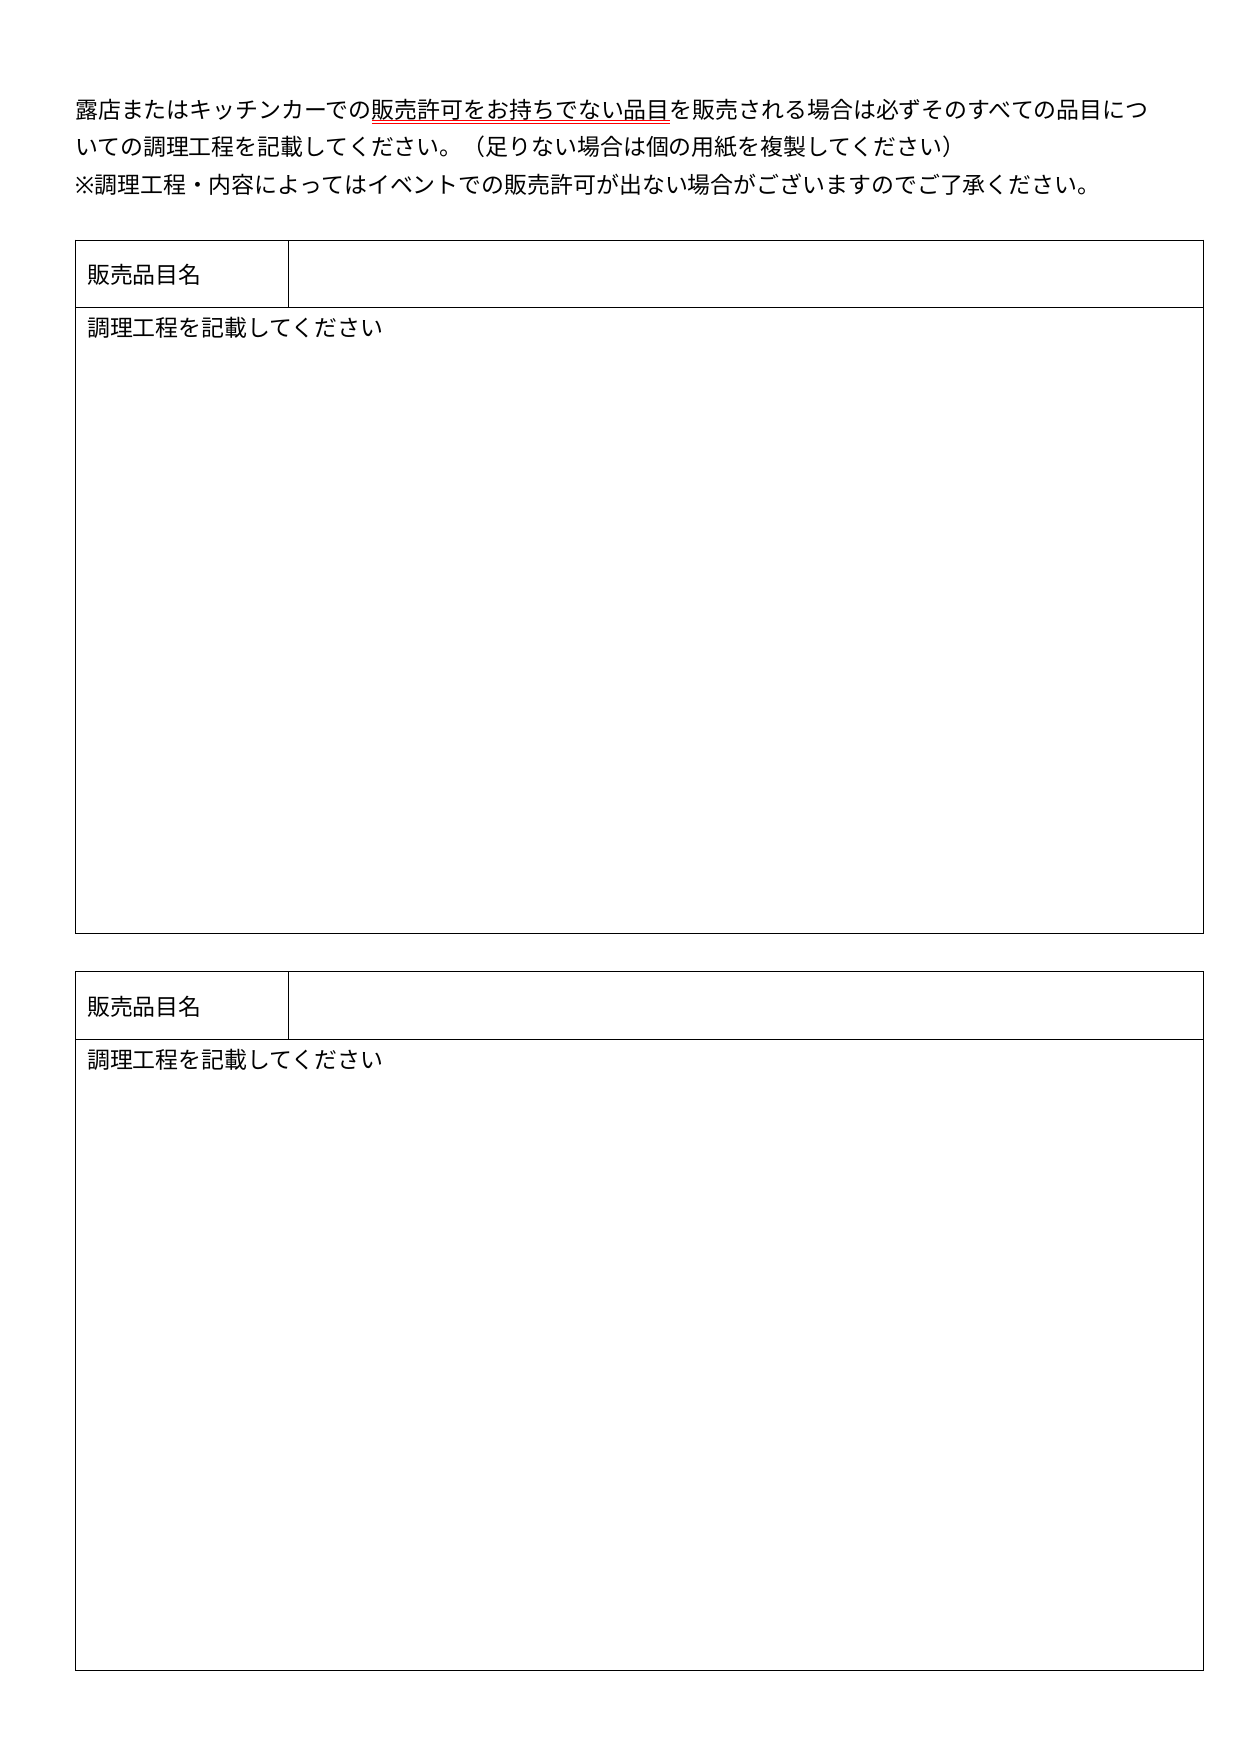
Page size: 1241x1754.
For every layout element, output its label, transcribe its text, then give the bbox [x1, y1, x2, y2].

table_header [289, 972, 1203, 1038]
table_header 販売品目名 [76, 241, 288, 307]
text 露店またはキッチンカーでの販売許可をお持ちでない品目を販売される場合は必ずそのすべての品目についての調理工程を記載してください。（足りない場合は個の用紙を複製してください） [75, 89, 1165, 164]
table_header 販売品目名 [76, 972, 288, 1038]
text ※調理工程・内容によってはイベントでの販売許可が出ない場合がございますのでご了承ください。 [75, 164, 1165, 202]
table_header [289, 241, 1203, 307]
table_cell 調理工程を記載してください [76, 1040, 1203, 1670]
table_cell 調理工程を記載してください [76, 308, 1203, 933]
